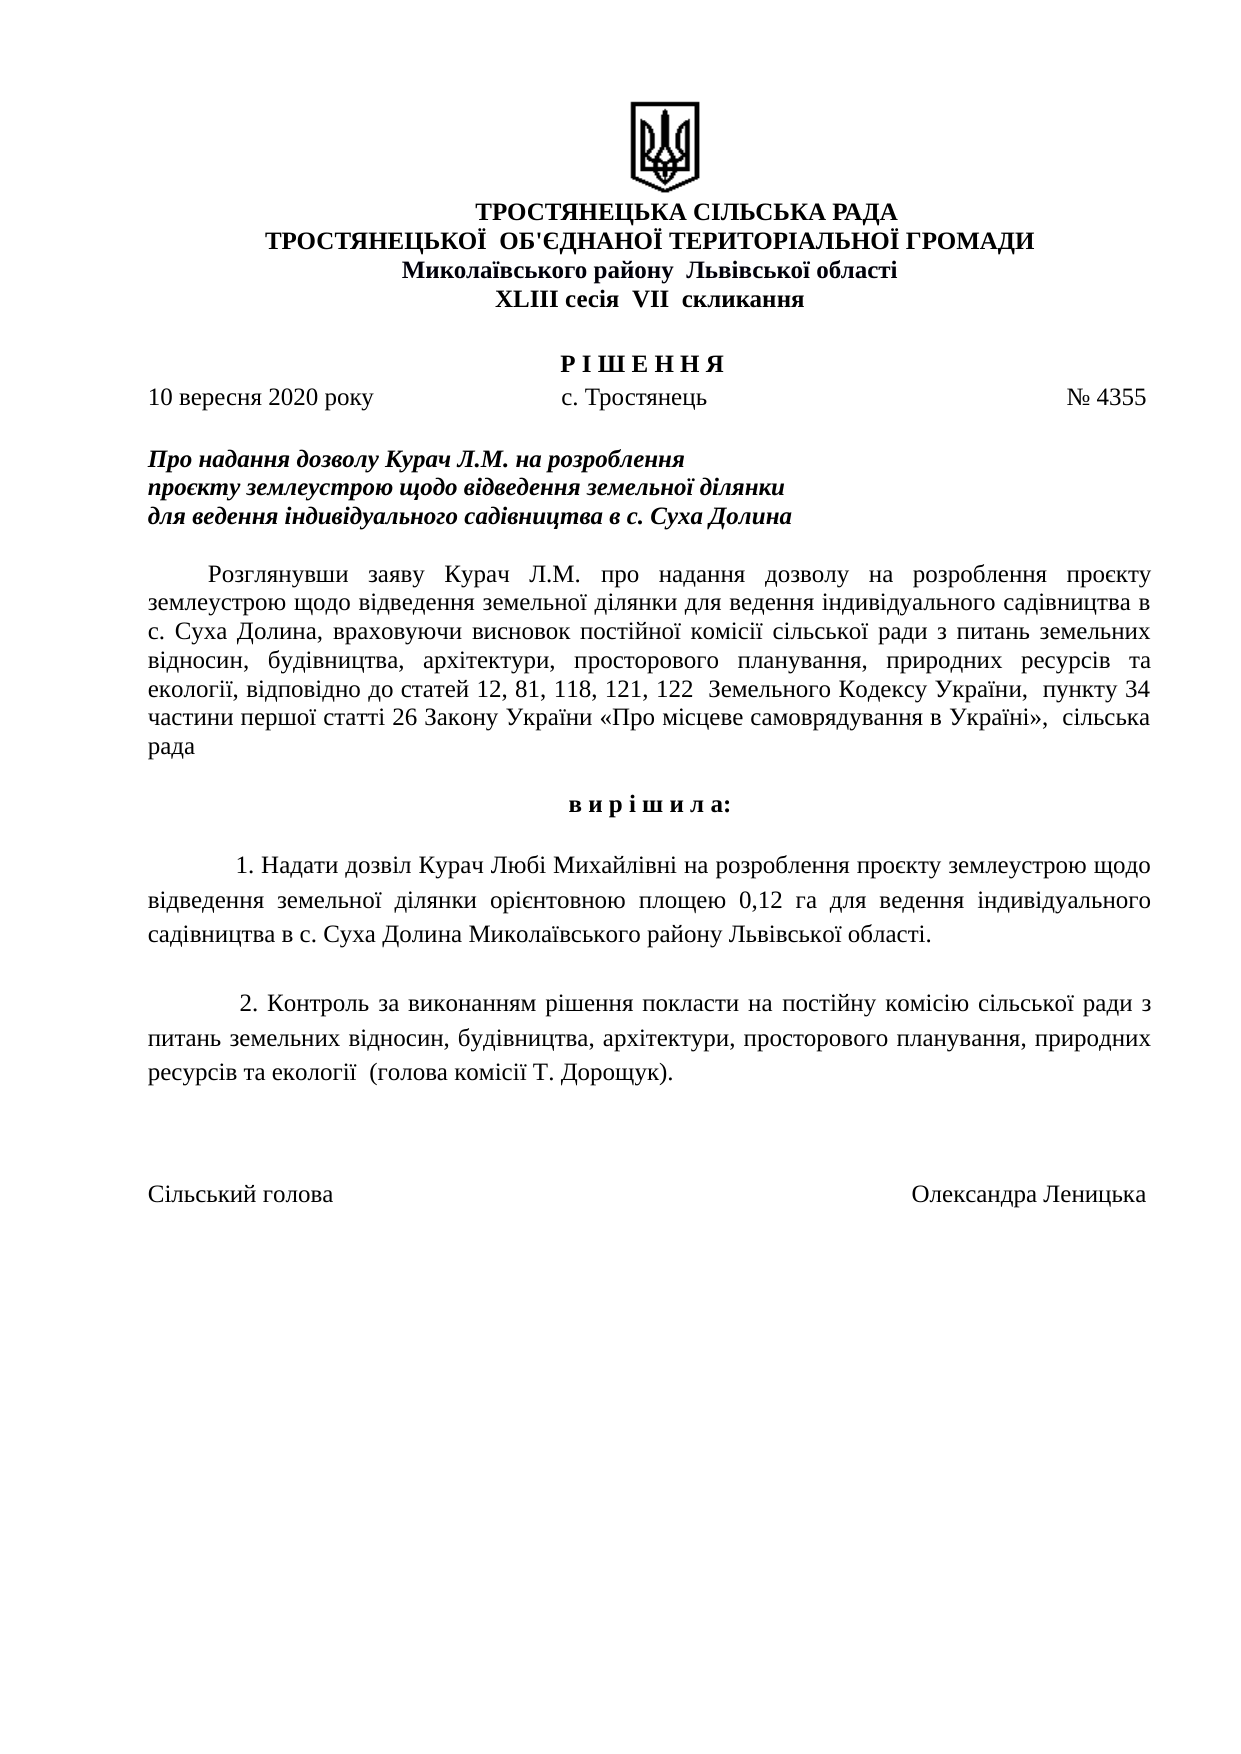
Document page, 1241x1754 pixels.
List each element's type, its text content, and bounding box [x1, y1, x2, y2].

text в и р і ш и л а: [148, 789, 1152, 817]
text 10 вересня 2020 року с. Тростянець № 4355 [148, 382, 1152, 411]
text 2. Контроль за виконанням рішення покласти на постійну комісію сільської ради з питань земельних відносин, будівництва, архітектури, просторового планування, природних ресурсів та екології (голова комісії Т. Дорощук). [148, 988, 1152, 1086]
text Сільський голова Олександра Леницька [148, 1179, 1152, 1207]
text 1. Надати дозвіл Курач Любі Михайлівні на розроблення проєкту землеустрою щодо відведення земельної ділянки орієнтовною площею 0,12 га для ведення індивідуального садівництва в с. Суха Долина Миколаївського району Львівської області. [148, 851, 1152, 948]
text Про надання дозволу Курач Л.М. на розроблення [148, 444, 1152, 472]
text ТРОСТЯНЕЦЬКА СІЛЬСЬКА РАДА [148, 197, 1152, 226]
text Миколаївського району Львівської області [148, 255, 1152, 284]
text Р І Ш Е Н Н Я [148, 349, 1152, 378]
text для ведення індивідуального садівництва в с. Суха Долина [148, 501, 1152, 530]
text проєкту землеустрою щодо відведення земельної ділянки [148, 472, 1152, 501]
picture [628, 88, 706, 194]
text Розглянувши заяву Курач Л.М. про надання дозволу на розроблення проєкту землеустрою щодо відведення земельної ділянки для ведення індивідуального садівництва в с. Суха Долина, враховуючи висновок постійної комісії сільської ради з питань земельних відносин, будівництва, архітектури, просторового планування, природних ресурсів та екології, відповідно до статей 12, 81, 118, 121, 122 Земельного Кодексу України, пункту 34 частини першої статті 26 Закону України «Про місцеве самоврядування в Україні», сільська рада [148, 559, 1152, 760]
text ХLІІІ сесія VІІ скликання [148, 284, 1152, 312]
text ТРОСТЯНЕЦЬКОЇ ОБ'ЄДНАНОЇ ТЕРИТОРІАЛЬНОЇ ГРОМАДИ [148, 226, 1152, 255]
